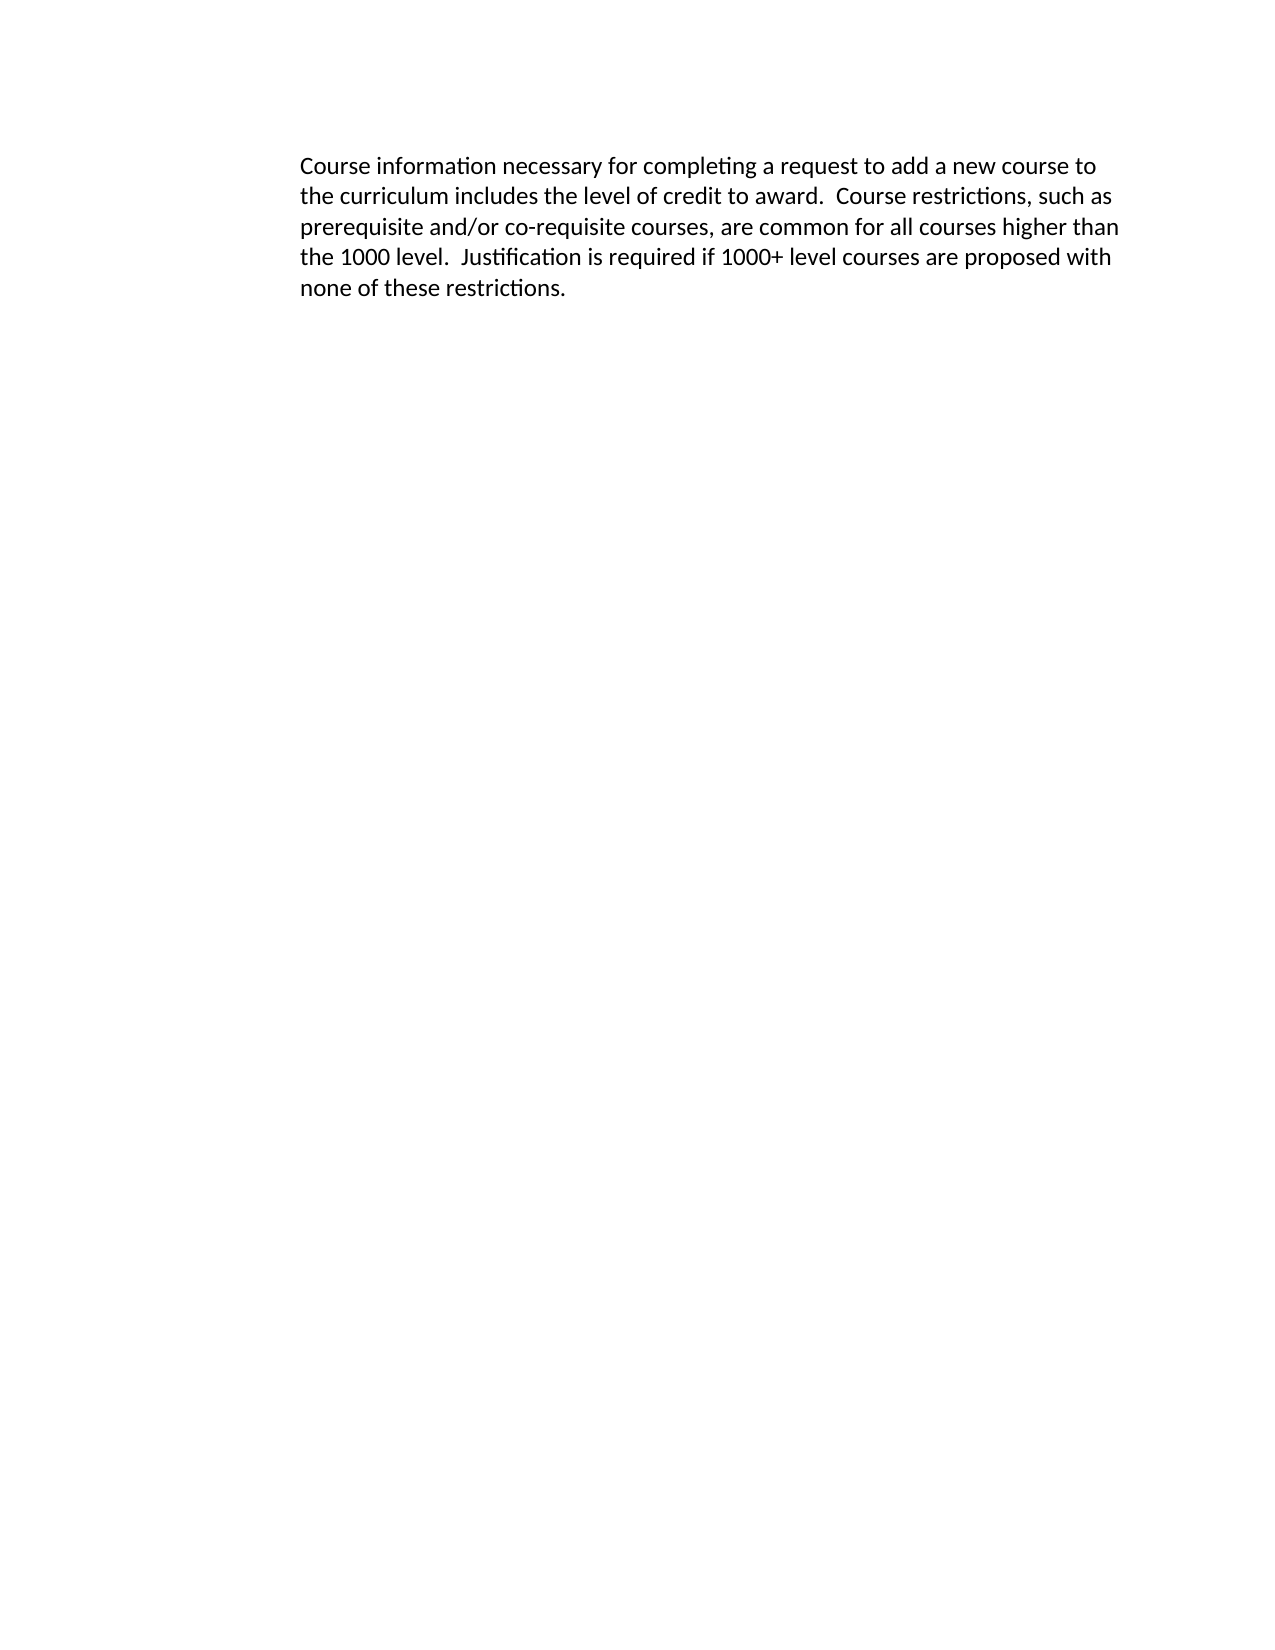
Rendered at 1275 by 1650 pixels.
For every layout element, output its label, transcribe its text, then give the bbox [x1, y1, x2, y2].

list Course information necessary for completing a request to add a new course to the curriculum includes the level of credit to award. Course restrictions, such as prerequisite and/or co-requisite courses, are common for all courses higher than the 1000 level. Justification is required if 1000+ level courses are proposed with none of these restrictions. [300, 150, 1125, 303]
